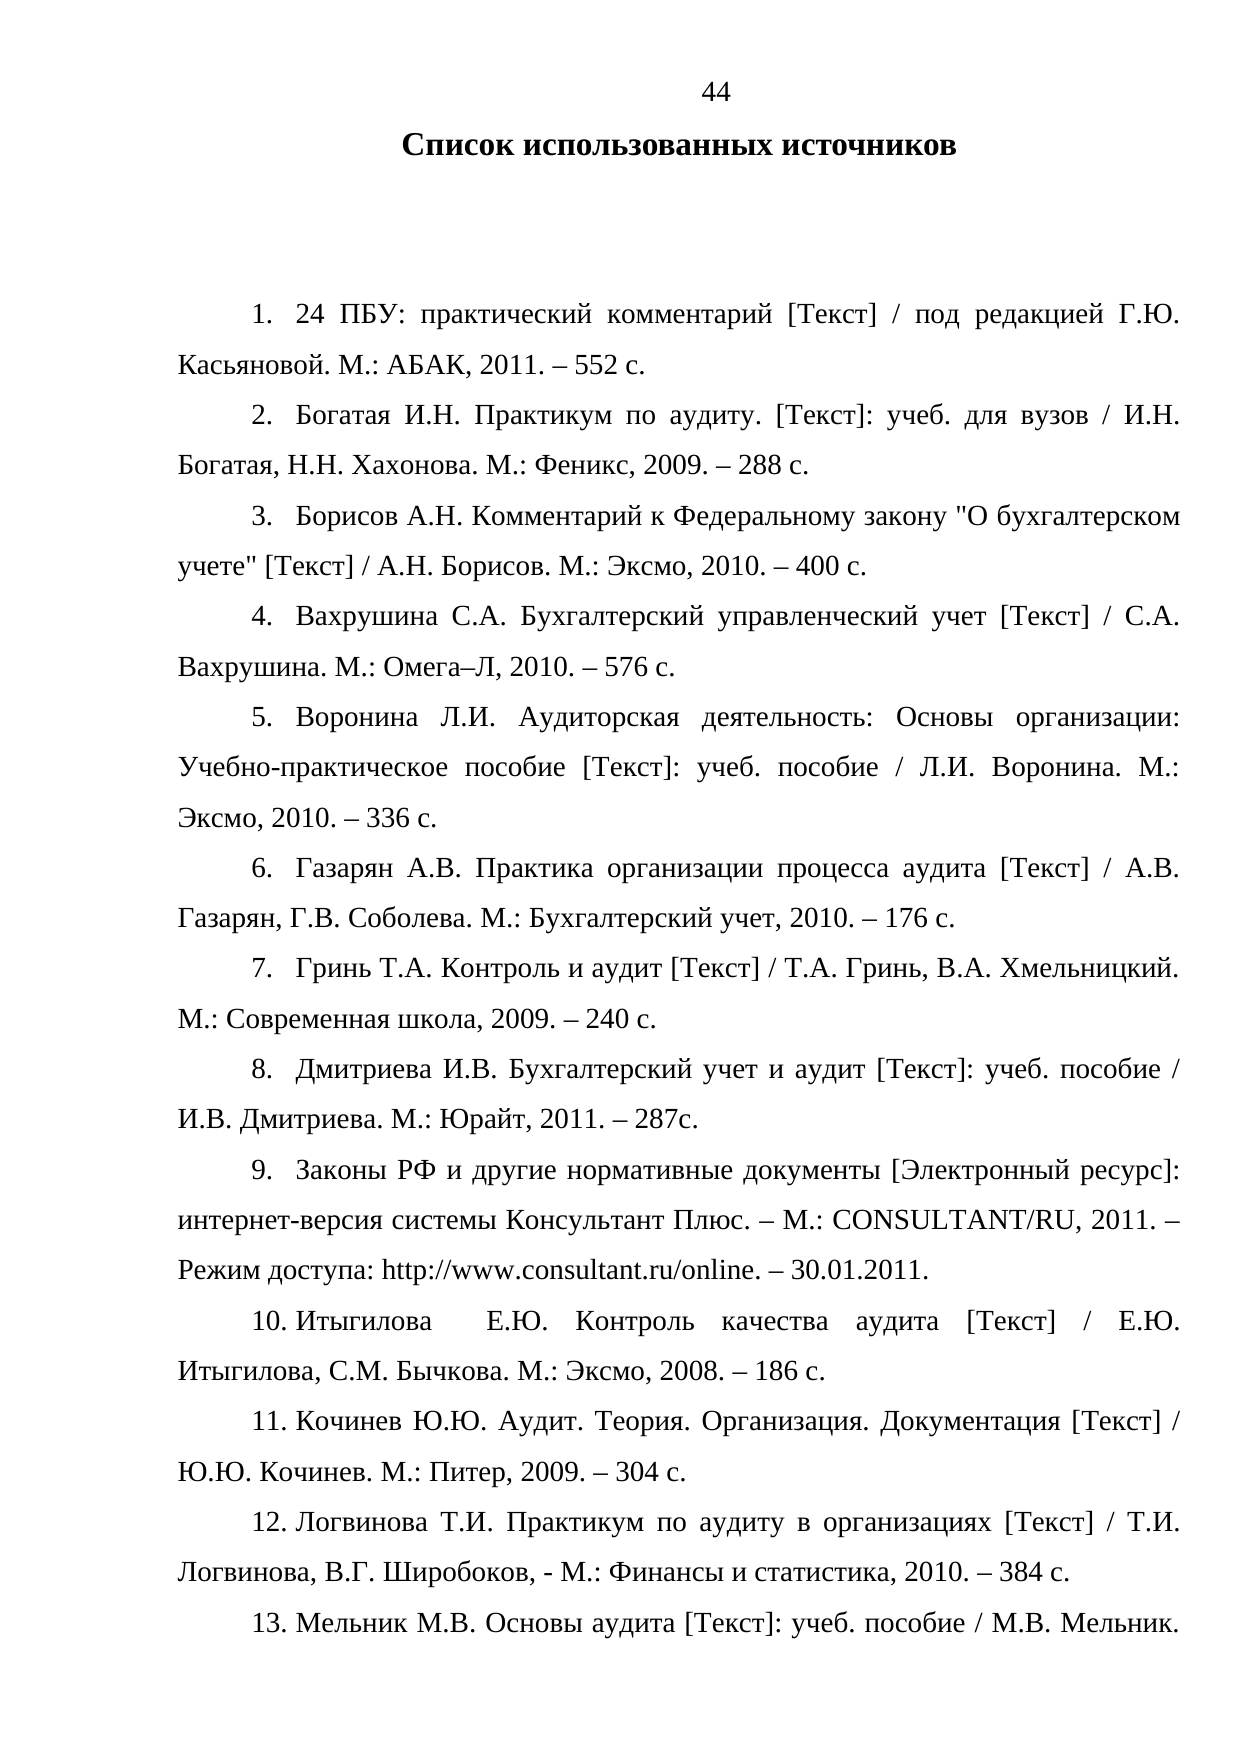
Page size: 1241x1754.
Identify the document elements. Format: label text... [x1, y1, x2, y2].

list Законы РФ и другие нормативные документы [Электронный ресурс]: интернет-версия системы Консультант Плюс. – М.: CONSULTANT/RU, 2011. – Режим доступа: http://www.consultant.ru/online. – 30.01.2011. [177, 1152, 1181, 1286]
list Богатая И.Н. Практикум по аудиту. [Текст]: учеб. для вузов / И.Н. Богатая, Н.Н. Хахонова. М.: Феникс, 2009. – 288 с. [177, 397, 1181, 481]
list Итыгилова Е.Ю. Контроль качества аудита [Текст] / Е.Ю. Итыгилова, С.М. Бычкова. М.: Эксмо, 2008. – 186 с. [177, 1303, 1181, 1387]
list Газарян А.В. Практика организации процесса аудита [Текст] / А.В. Газарян, Г.В. Соболева. М.: Бухгалтерский учет, 2010. – 176 с. [177, 850, 1181, 934]
text Список использованных источников [177, 124, 1181, 162]
list Борисов А.Н. Комментарий к Федеральному закону "О бухгалтерском учете" [Текст] / А.Н. Борисов. М.: Эксмо, 2010. – 400 с. [177, 498, 1181, 582]
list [177, 1605, 1181, 1638]
list Дмитриева И.В. Бухгалтерский учет и аудит [Текст]: учеб. пособие / И.В. Дмитриева. М.: Юрайт, 2011. – 287с. [177, 1051, 1181, 1135]
list Кочинев Ю.Ю. Аудит. Теория. Организация. Документация [Текст] / Ю.Ю. Кочинев. М.: Питер, 2009. – 304 с. [177, 1403, 1181, 1487]
list Гринь Т.А. Контроль и аудит [Текст] / Т.А. Гринь, В.А. Хмельницкий. М.: Современная школа, 2009. – 240 с. [177, 951, 1181, 1034]
list 24 ПБУ: практический комментарий [Текст] / под редакцией Г.Ю. Касьяновой. М.: АБАК, 2011. – 552 с. [177, 297, 1181, 380]
list Логвинова Т.И. Практикум по аудиту в организациях [Текст] / Т.И. Логвинова, В.Г. Широбоков, - М.: Финансы и статистика, 2010. – 384 с. [177, 1504, 1181, 1588]
list Воронина Л.И. Аудиторская деятельность: Основы организации: Учебно-практическое пособие [Текст]: учеб. пособие / Л.И. Воронина. М.: Эксмо, 2010. – 336 с. [177, 699, 1181, 833]
list Вахрушина С.А. Бухгалтерский управленческий учет [Текст] / С.А. Вахрушина. М.: Омега–Л, 2010. – 576 с. [177, 598, 1181, 682]
